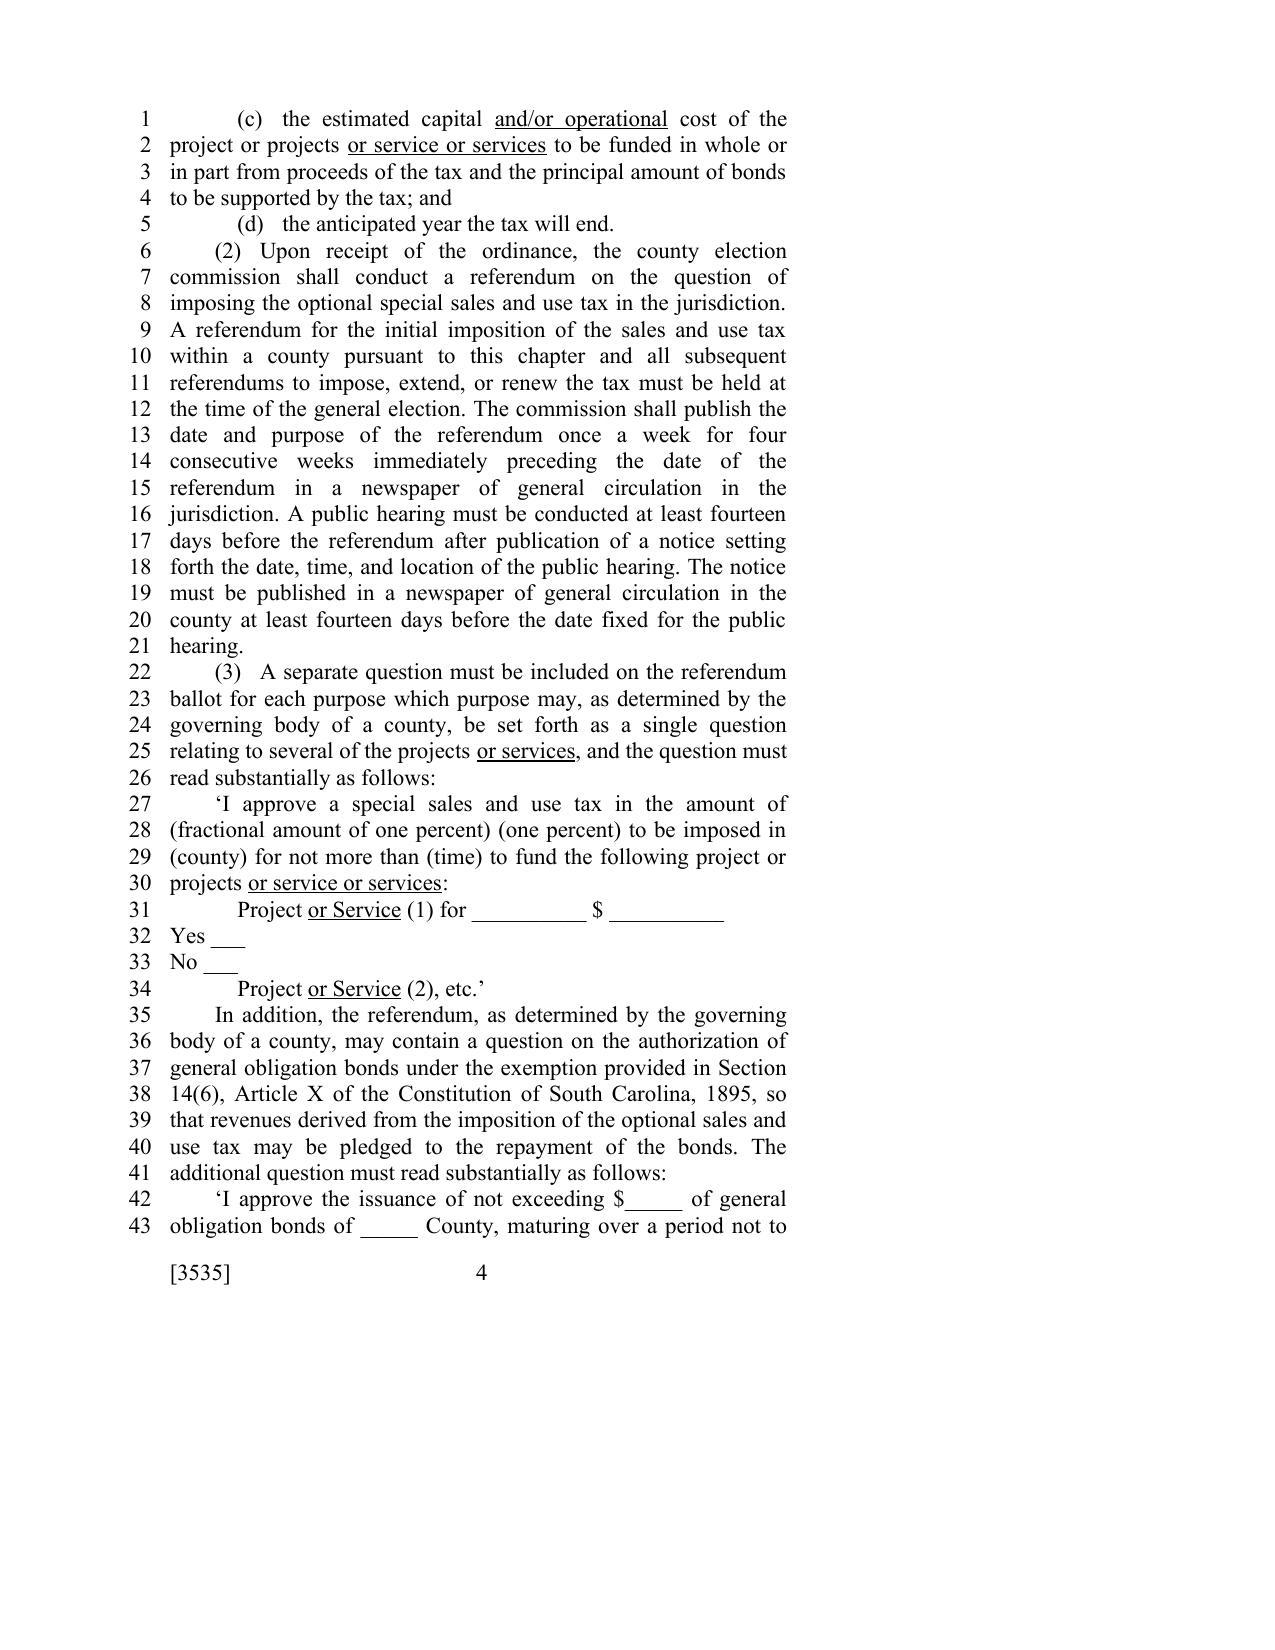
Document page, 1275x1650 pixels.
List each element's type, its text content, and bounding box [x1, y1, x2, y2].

text (3) A separate question must be included on the referendum ballot for each purpose which purpose may, as determined by the governing body of a county, be set forth as a single question relating to several of the projects or services, and the question must read substantially as follows: [169, 658, 787, 790]
text (d) the anticipated year the tax will end. [169, 210, 787, 237]
text ‘I approve a special sales and use tax in the amount of (fractional amount of one percent) (one percent) to be imposed in (county) for not more than (time) to fund the following project or projects or service or services: [169, 790, 787, 896]
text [169, 1186, 787, 1238]
text Project or Service (2), etc.’ [169, 975, 787, 1001]
text In addition, the referendum, as determined by the governing body of a county, may contain a question on the authorization of general obligation bonds under the exemption provided in Section 14(6), Article X of the Constitution of South Carolina, 1895, so that revenues derived from the imposition of the optional sales and use tax may be pledged to the repayment of the bonds. The additional question must read substantially as follows: [169, 1001, 787, 1186]
text Yes ___ [169, 922, 787, 948]
text (c) the estimated capital and/or operational cost of the project or projects or service or services to be funded in whole or in part from proceeds of the tax and the principal amount of bonds to be supported by the tax; and [169, 105, 787, 210]
text Project or Service (1) for __________ $ __________ [169, 896, 787, 922]
text No ___ [169, 948, 787, 975]
text (2) Upon receipt of the ordinance, the county election commission shall conduct a referendum on the question of imposing the optional special sales and use tax in the jurisdiction. A referendum for the initial imposition of the sales and use tax within a county pursuant to this chapter and all subsequent referendums to impose, extend, or renew the tax must be held at the time of the general election. The commission shall publish the date and purpose of the referendum once a week for four consecutive weeks immediately preceding the date of the referendum in a newspaper of general circulation in the jurisdiction. A public hearing must be conducted at least fourteen days before the referendum after publication of a notice setting forth the date, time, and location of the public hearing. The notice must be published in a newspaper of general circulation in the county at least fourteen days before the date fixed for the public hearing. [169, 237, 787, 658]
